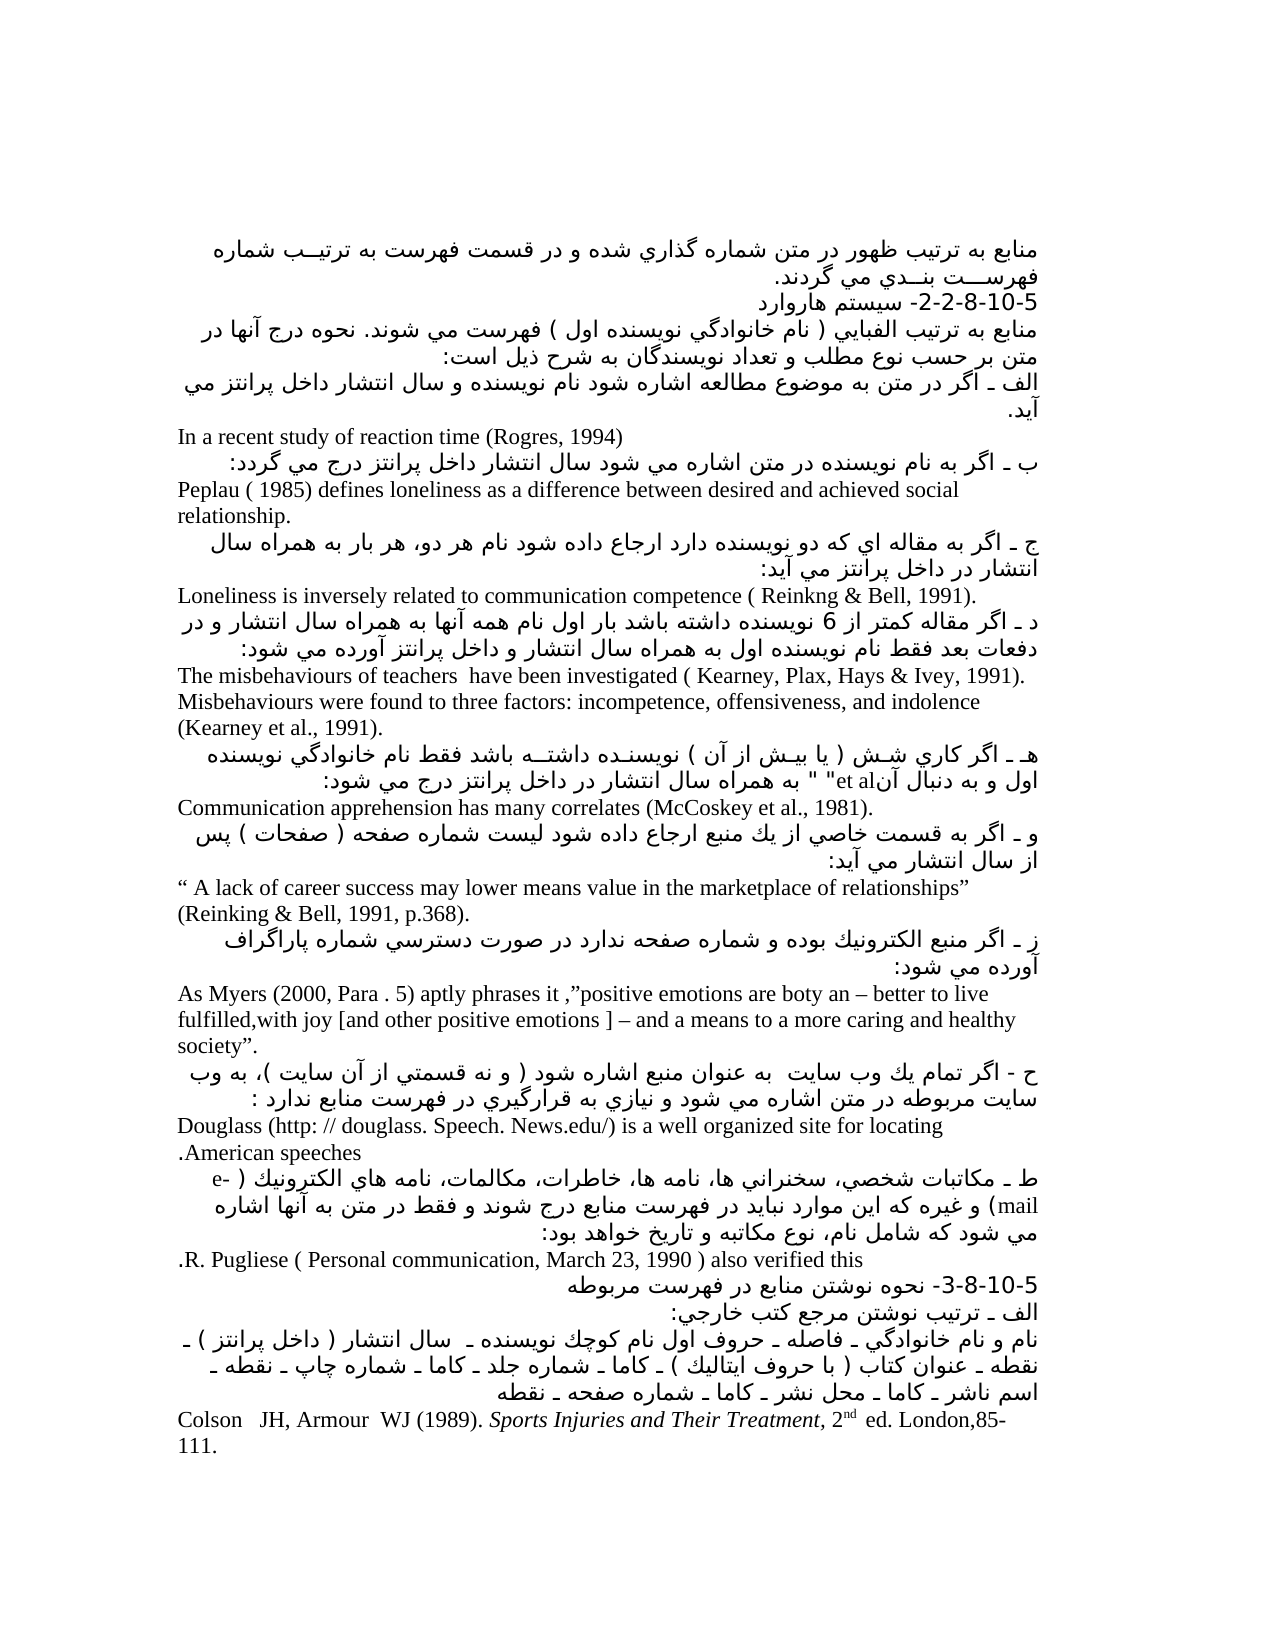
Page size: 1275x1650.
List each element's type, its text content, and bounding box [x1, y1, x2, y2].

text د ـ اگر مقاله كمتر از 6 نويسنده داشته باشد بار اول نام همه آنها به همراه سال انتشار و در دفعات بعد فقط نام نويسنده اول به همراه سال انتشار و داخل پرانتز آورده مي شود: [177, 608, 1039, 662]
text الف ـ ترتيب نوشتن مرجع كتب خارجي: [177, 1299, 1039, 1326]
text Douglass (http: // douglass. Speech. News.edu/) is a well organized site for locating American speeches. [177, 1112, 1039, 1165]
text R. Pugliese ( Personal communication, March 23, 1990 ) also verified this. [177, 1246, 1039, 1272]
text “ A lack of career success may lower means value in the marketplace of relationships” (Reinking & Bell, 1991, p.368). [177, 874, 1039, 927]
text ج ـ اگر به مقاله اي كه دو نويسنده دارد ارجاع داده شود نام هر دو، هر بار به همراه سال انتشار در داخل پرانتز مي آيد: [177, 529, 1039, 582]
text Loneliness is inversely related to communication competence ( Reinkng & Bell, 1991). [177, 582, 1039, 608]
text ح - اگر تمام يك وب سايت به عنوان منبع اشاره شود ( و نه قسمتي از آن سايت )، به وب سايت مربوطه در متن اشاره مي شود و نيازي به قرارگيري در فهرست منابع ندارد : [177, 1059, 1039, 1112]
text As Myers (2000, Para . 5) aptly phrases it ,”positive emotions are boty an – better to live fulfilled,with joy [and other positive emotions ] – and a means to a more caring and healthy society”. [177, 980, 1039, 1059]
text The misbehaviours of teachers have been investigated ( Kearney, Plax, Hays & Ivey, 1991). [177, 662, 1039, 688]
text 3-8-10-5- نحوه نوشتن منابع در فهرست مربوطه [177, 1272, 1039, 1299]
text ب ـ اگر به نام نويسنده در متن اشاره مي شود سال انتشار داخل پرانتز درج مي گردد: [177, 449, 1039, 476]
text ط ـ مكاتبات شخصي، سخنراني ها، نامه ها، خاطرات، مكالمات، نامه هاي الكترونيك ( e-mail) و غيره كه اين موارد نبايد در فهرست منابع درج شوند و فقط در متن به آنها اشاره مي شود كه شامل نام، نوع مكاتبه و تاريخ خواهد بود: [177, 1165, 1039, 1246]
text الف ـ اگر در متن به موضوع مطالعه اشاره شود نام نويسنده و سال انتشار داخل پرانتز مي آيد. [177, 369, 1039, 423]
text 2-2-8-10-5- سيستم هاروارد [177, 289, 1039, 316]
text نام و نام خانوادگي ـ فاصله ـ حروف اول نام كوچك نويسنده ـ سال انتشار ( داخل پرانتز ) ـ نقطه ـ عنوان كتاب ( با حروف ايتاليك ) ـ كاما ـ شماره جلد ـ كاما ـ شماره چاپ ـ نقطه ـ اسم ناشر ـ كاما ـ محل نشر ـ كاما ـ شماره صفحه ـ نقطه [177, 1326, 1039, 1406]
text منابع به ترتيب الفبايي ( نام خانوادگي نويسنده اول ) فهرست مي شوند. نحوه درج آنها در متن بر حسب نوع مطلب و تعداد نويسندگان به شرح ذيل است: [177, 316, 1039, 369]
text Colson JH, Armour WJ (1989). Sports Injuries and Their Treatment, 2nd ed. London,85-111. [177, 1406, 1039, 1458]
text In a recent study of reaction time (Rogres, 1994) [177, 423, 1039, 449]
text منابع به ترتيب ظهور در متن شماره گذاري شده و در قسمت فهرست به ترتيــب شماره فهرســـت بنــدي مي گردند. [177, 236, 1039, 289]
text Peplau ( 1985) defines loneliness as a difference between desired and achieved social relationship. [177, 476, 1039, 529]
text و ـ اگر به قسمت خاصي از يك منبع ارجاع داده شود ليست شماره صفحه ( صفحات ) پس از سال انتشار مي آيد: [177, 821, 1039, 874]
text ز‌ ـ اگر منبع الكترونيك بوده و شماره صفحه ندارد در صورت دسترسي شماره پاراگراف آورده مي شود: [177, 927, 1039, 980]
text هـ ـ اگر كاري شـش ( يا بيـش از آن ) نويسنـده داشتــه باشد فقط نام خانوادگي نويسنده اول و به دنبال آنet al" " به همراه سال انتشار در داخل پرانتز درج مي شود: [177, 741, 1039, 794]
text Communication apprehension has many correlates (McCoskey et al., 1981). [177, 794, 1039, 821]
text Misbehaviours were found to three factors: incompetence, offensiveness, and indolence (Kearney et al., 1991). [177, 688, 1039, 741]
